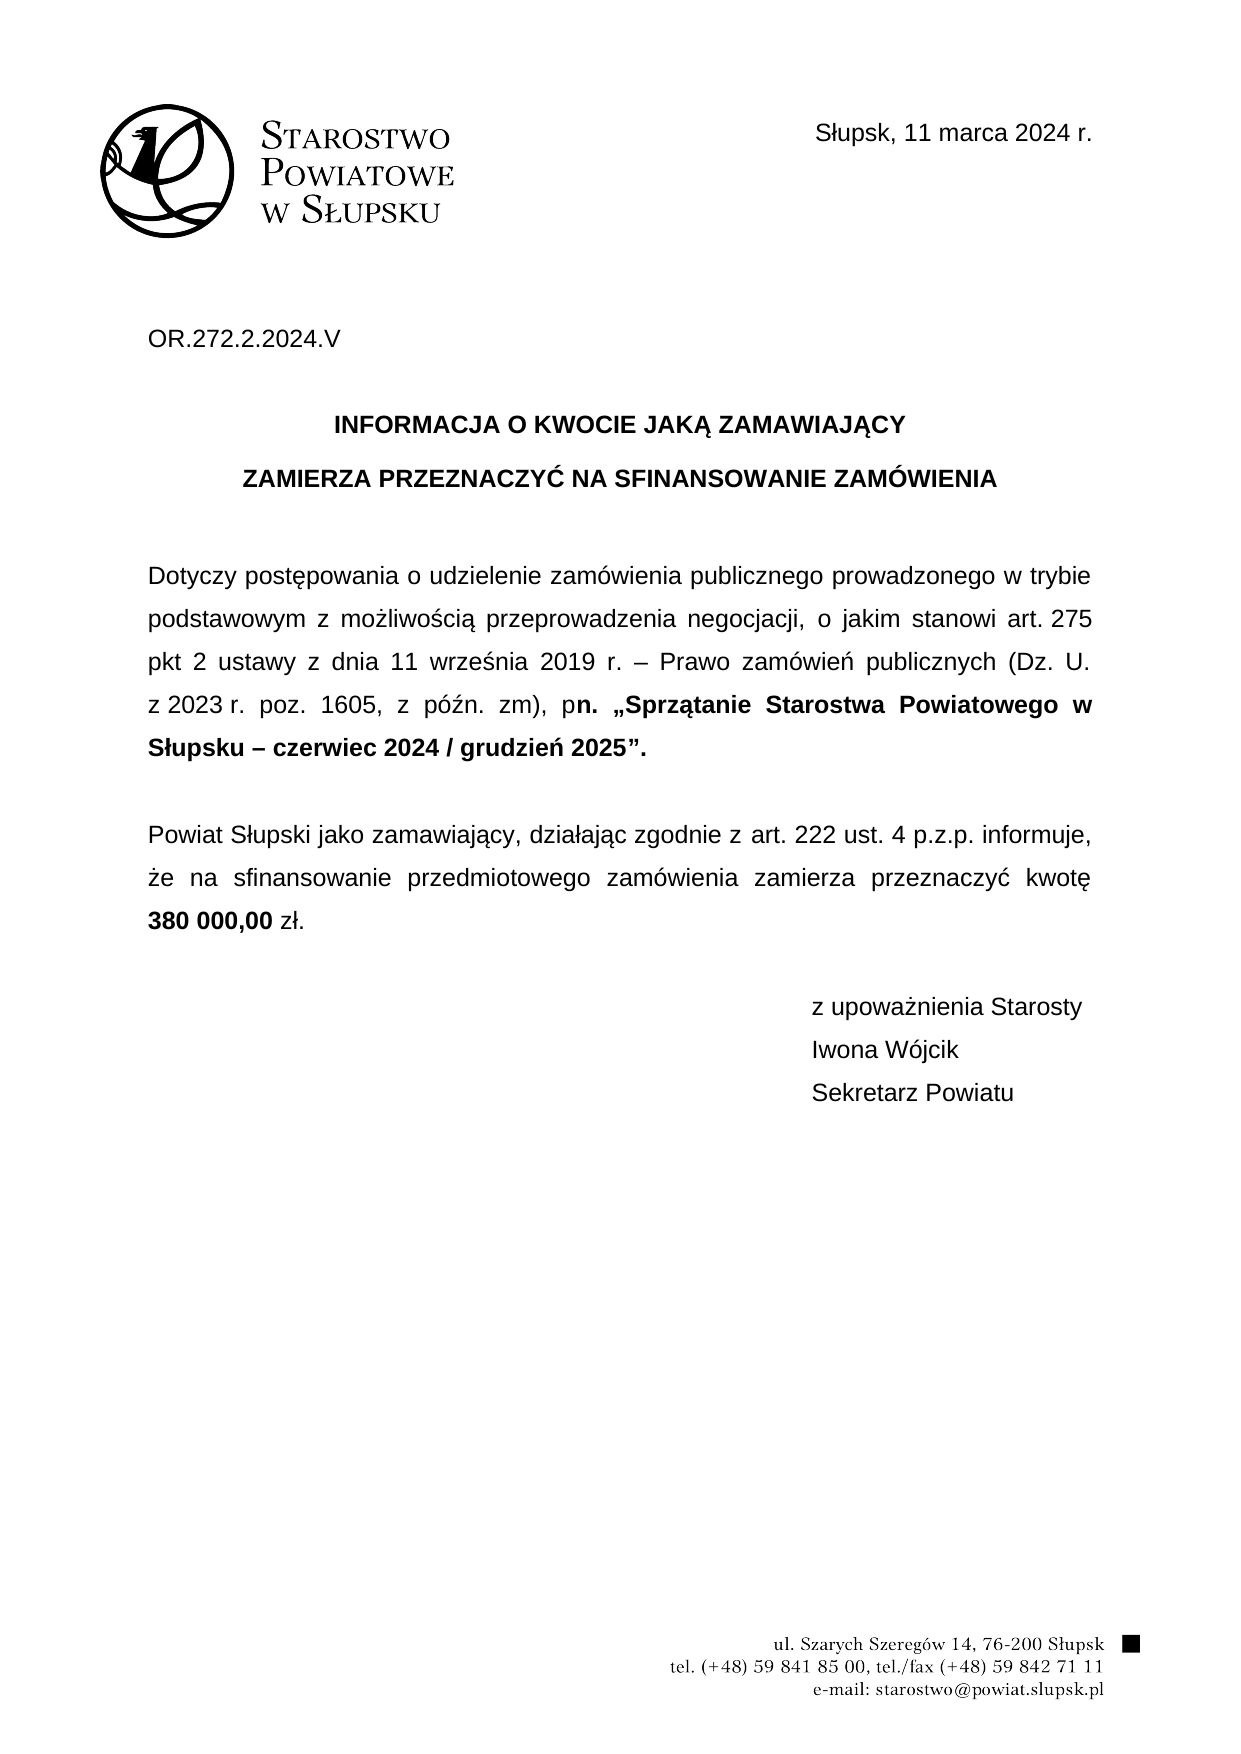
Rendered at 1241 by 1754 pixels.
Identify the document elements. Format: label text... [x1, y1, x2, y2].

picture [100, 104, 1140, 1700]
text ZAMIERZA PRZEZNACZYĆ NA SFINANSOWANIE ZAMÓWIENIA [148, 464, 1092, 493]
text z upoważnienia Starosty [738, 992, 1092, 1021]
text OR.272.2.2024.V [148, 324, 1092, 352]
text Iwona Wójcik [738, 1035, 1092, 1064]
text Słupsk, r. [148, 118, 1092, 147]
text Dotyczy postępowania o udzielenie zamówienia publicznego prowadzonego w trybie podstawowym z możliwością przeprowadzenia negocjacji, o jakim stanowi art. 275 pkt 2 ustawy z dnia 11 września 2019 r. – Prawo zamówień publicznych (Dz. U. z 2023 r. poz. 1605, z późn. zm), pn. „Sprzątanie Starostwa Powiatowego w Słupsku – czerwiec 2024 / grudzień 2025”. [148, 561, 1092, 762]
text Sekretarz Powiatu [738, 1078, 1092, 1107]
text INFORMACJA O KWOCIE JAKĄ ZAMAWIAJĄCY [148, 410, 1092, 439]
text Powiat Słupski jako zamawiający, działając zgodnie z art. 222 ust. 4 p.z.p. informuje, że na sfinansowanie przedmiotowego zamówienia zamierza przeznaczyć kwotę 380 000,00 zł. [148, 819, 1092, 934]
